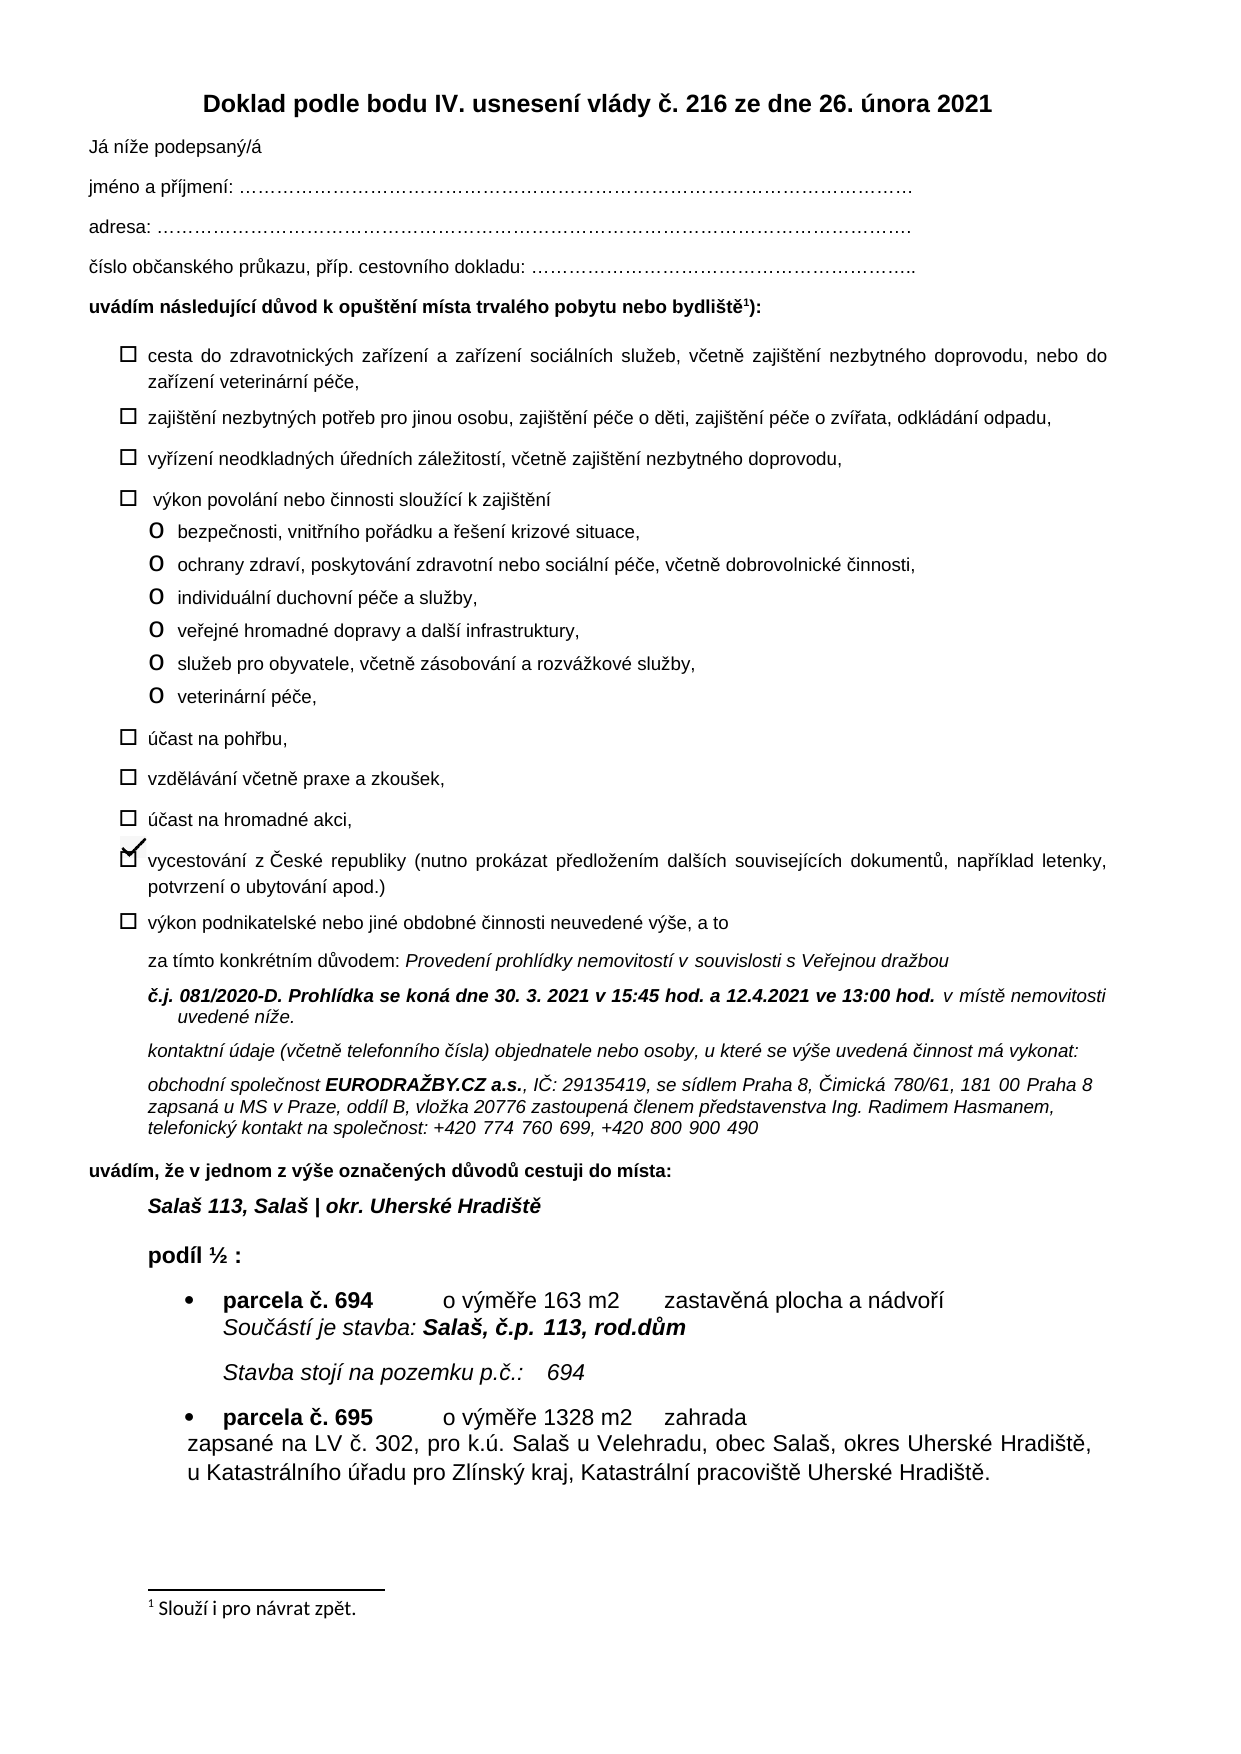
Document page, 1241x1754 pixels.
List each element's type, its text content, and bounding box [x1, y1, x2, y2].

text obchodní společnost EURODRAŽBY.CZ a.s., IČ: 29135419, se sídlem Praha 8, Čimická 780/61, 181 00 Praha 8 zapsaná u MS v Praze, oddíl B, vložka 20776 zastoupená členem představenstva Ing. Radimem Hasmanem, [148, 1074, 1093, 1117]
list účast na hromadné akci, [118, 794, 1107, 835]
text číslo občanského průkazu, příp. cestovního dokladu: …………………………………………………….. [88, 256, 1107, 278]
text Salaš 113, Salaš | okr. Uherské Hradiště [88, 1194, 1107, 1218]
list zajištění nezbytných potřeb pro jinou osobu, zajištění péče o děti, zajištění péče o zvířata, odkládání odpadu, [118, 392, 1107, 433]
list parcela č. 695 o výměře 1328 m2 zahrada [185, 1404, 1093, 1430]
list výkon podnikatelské nebo jiné obdobné činnosti neuvedené výše, a to [118, 897, 1107, 938]
text uvádím, že v jednom z výše označených důvodů cestuji do místa: [88, 1160, 1107, 1182]
list ochrany zdraví, poskytování zdravotní nebo sociální péče, včetně dobrovolnické činnosti, [148, 547, 1107, 581]
text č.j. 081/2020-D. Prohlídka se koná dne 30. 3. 2021 v 15:45 hod. a 12.4.2021 ve 13:00 hod. v místě nemovitosti uvedené níže. [148, 984, 1107, 1027]
text za tímto konkrétním důvodem: Provedení prohlídky nemovitostí v souvislosti s Veřejnou dražbou [148, 950, 1107, 972]
text telefonický kontakt na společnost: +420 774 760 699, +420 800 900 490 [148, 1117, 1093, 1139]
text kontaktní údaje (včetně telefonního čísla) objednatele nebo osoby, u které se výše uvedená činnost má vykonat: [148, 1040, 1107, 1062]
list vzdělávání včetně praxe a zkoušek, [118, 753, 1107, 794]
text Součástí je stavba: Salaš, č.p. 113, rod.dům [223, 1314, 1093, 1340]
list účast na pohřbu, [118, 713, 1107, 753]
list cesta do zdravotnických zařízení a zařízení sociálních služeb, včetně zajištění nezbytného doprovodu, nebo do zařízení veterinární péče, [118, 330, 1107, 392]
text uvádím následující důvod k opuštění místa trvalého pobytu nebo bydliště): [88, 296, 1107, 317]
list individuální duchovní péče a služby, [148, 581, 1107, 613]
list parcela č. 694 o výměře 163 m2 zastavěná plocha a nádvoří [185, 1287, 1093, 1314]
list vycestování z České republiky (nutno prokázat předložením dalších souvisejících dokumentů, například letenky, potvrzení o ubytování apod.) [118, 835, 1107, 897]
text jméno a příjmení: ……………………………………………………………………………………………… [88, 176, 1107, 198]
text Já níže podepsaný/á [88, 136, 1107, 158]
text adresa: …………………………………………………………………………………………………………. [88, 216, 1107, 238]
list bezpečnosti, vnitřního pořádku a řešení krizové situace, [148, 514, 1107, 547]
text Doklad podle bodu IV. usnesení vlády č. 216 ze dne 26. února 2021 [88, 89, 1107, 117]
list služeb pro obyvatele, včetně zásobování a rozvážkové služby, [148, 647, 1107, 679]
text podíl ½ : [148, 1242, 1093, 1269]
list vyřízení neodkladných úředních záležitostí, včetně zajištění nezbytného doprovodu, [118, 433, 1107, 474]
list výkon povolání nebo činnosti sloužící k zajištění [118, 474, 1107, 514]
list veterinární péče, [148, 679, 1107, 713]
text zapsané na LV č. 302, pro k.ú. Salaš u Velehradu, obec Salaš, okres Uherské Hradiště, u Katastrálního úřadu pro Zlínský kraj, Katastrální pracoviště Uherské Hradiště. [187, 1430, 1093, 1485]
list veřejné hromadné dopravy a další infrastruktury, [148, 613, 1107, 647]
text Stavba stojí na pozemku p.č.: 694 [223, 1359, 1093, 1385]
